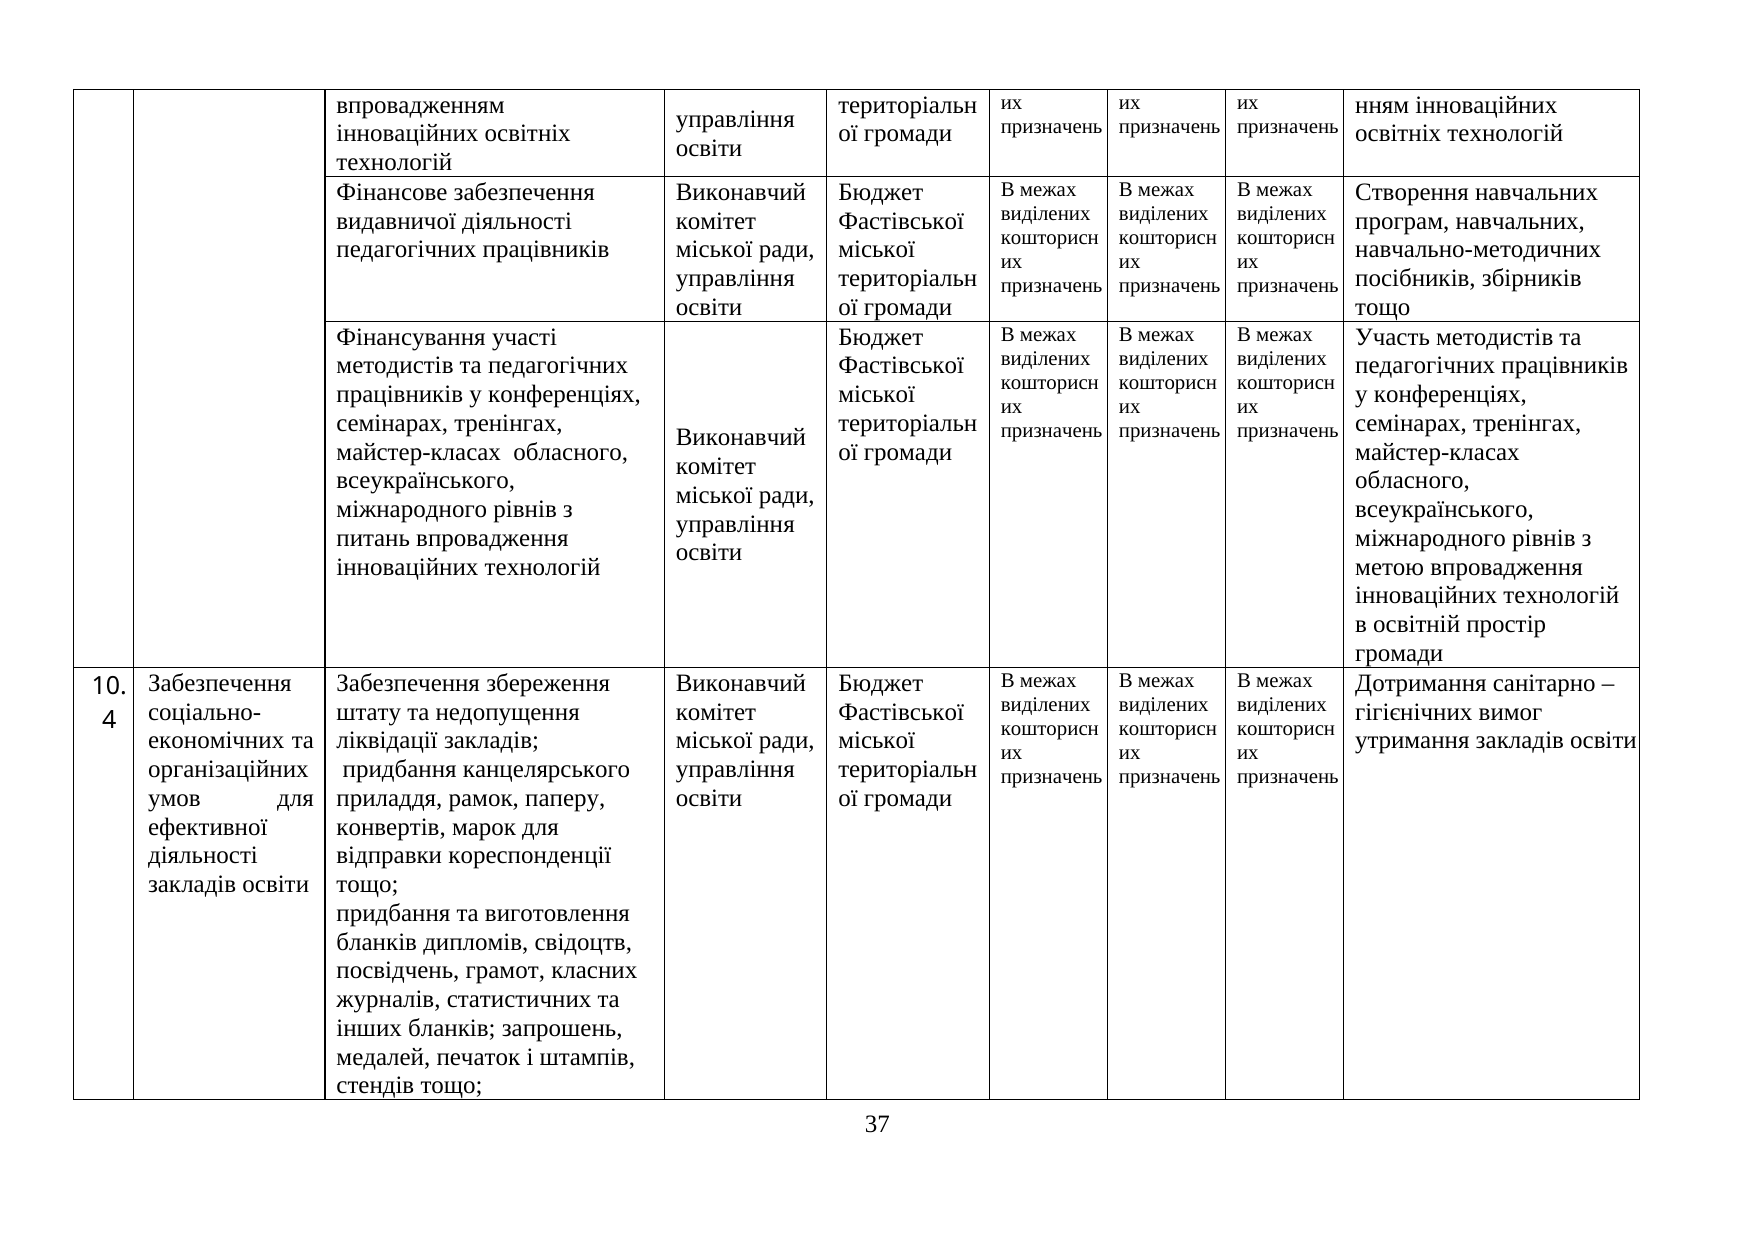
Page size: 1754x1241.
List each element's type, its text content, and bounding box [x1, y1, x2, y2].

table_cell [827, 668, 989, 1099]
table_cell Бюджет Фастівської міської територіальної громади [827, 177, 989, 321]
table_cell Виконавчий комітет міської ради, управління освіти [665, 322, 826, 667]
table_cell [134, 668, 324, 1099]
table_cell Виконавчий комітет міської ради, управління освіти [665, 177, 826, 321]
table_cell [1108, 668, 1225, 1099]
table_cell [1108, 90, 1225, 176]
table_cell В межах виділених кошторисних призначень [1108, 322, 1225, 667]
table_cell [326, 668, 664, 1099]
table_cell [990, 668, 1107, 1099]
table_cell В межах виділених кошторисних призначень [990, 322, 1107, 667]
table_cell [827, 90, 989, 176]
table_cell В межах виділених кошторисних призначень [1226, 322, 1343, 667]
table_cell Фінансування участі методистів та педагогічних працівників у конференціях, семінарах, тренінгах, майстер-класах обласного, всеукраїнського, міжнародного рівнів з питань впровадження інноваційних технологій [326, 322, 664, 667]
table_cell Фінансове забезпечення видавничої діяльності педагогічних працівників [326, 177, 664, 321]
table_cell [1226, 90, 1343, 176]
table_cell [1226, 668, 1343, 1099]
table_cell В межах виділених кошторисних призначень [1226, 177, 1343, 321]
table_cell 10.4 [74, 668, 133, 1099]
table_cell Участь методистів та педагогічних працівників у конференціях, семінарах, тренінгах, майстер-класах обласного, всеукраїнського, міжнародного рівнів з метою впровадження інноваційних технологій в освітній простір громади [1344, 322, 1639, 667]
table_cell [326, 90, 664, 176]
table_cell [665, 668, 826, 1099]
table_cell Бюджет Фастівської міської територіальної громади [827, 322, 989, 667]
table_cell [1344, 90, 1639, 176]
table_cell Створення навчальних програм, навчальних, навчально-методичних посібників, збірників тощо [1344, 177, 1639, 321]
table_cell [990, 90, 1107, 176]
table_cell В межах виділених кошторисних призначень [1108, 177, 1225, 321]
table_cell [665, 90, 826, 176]
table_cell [1344, 668, 1639, 1099]
table_cell В межах виділених кошторисних призначень [990, 177, 1107, 321]
